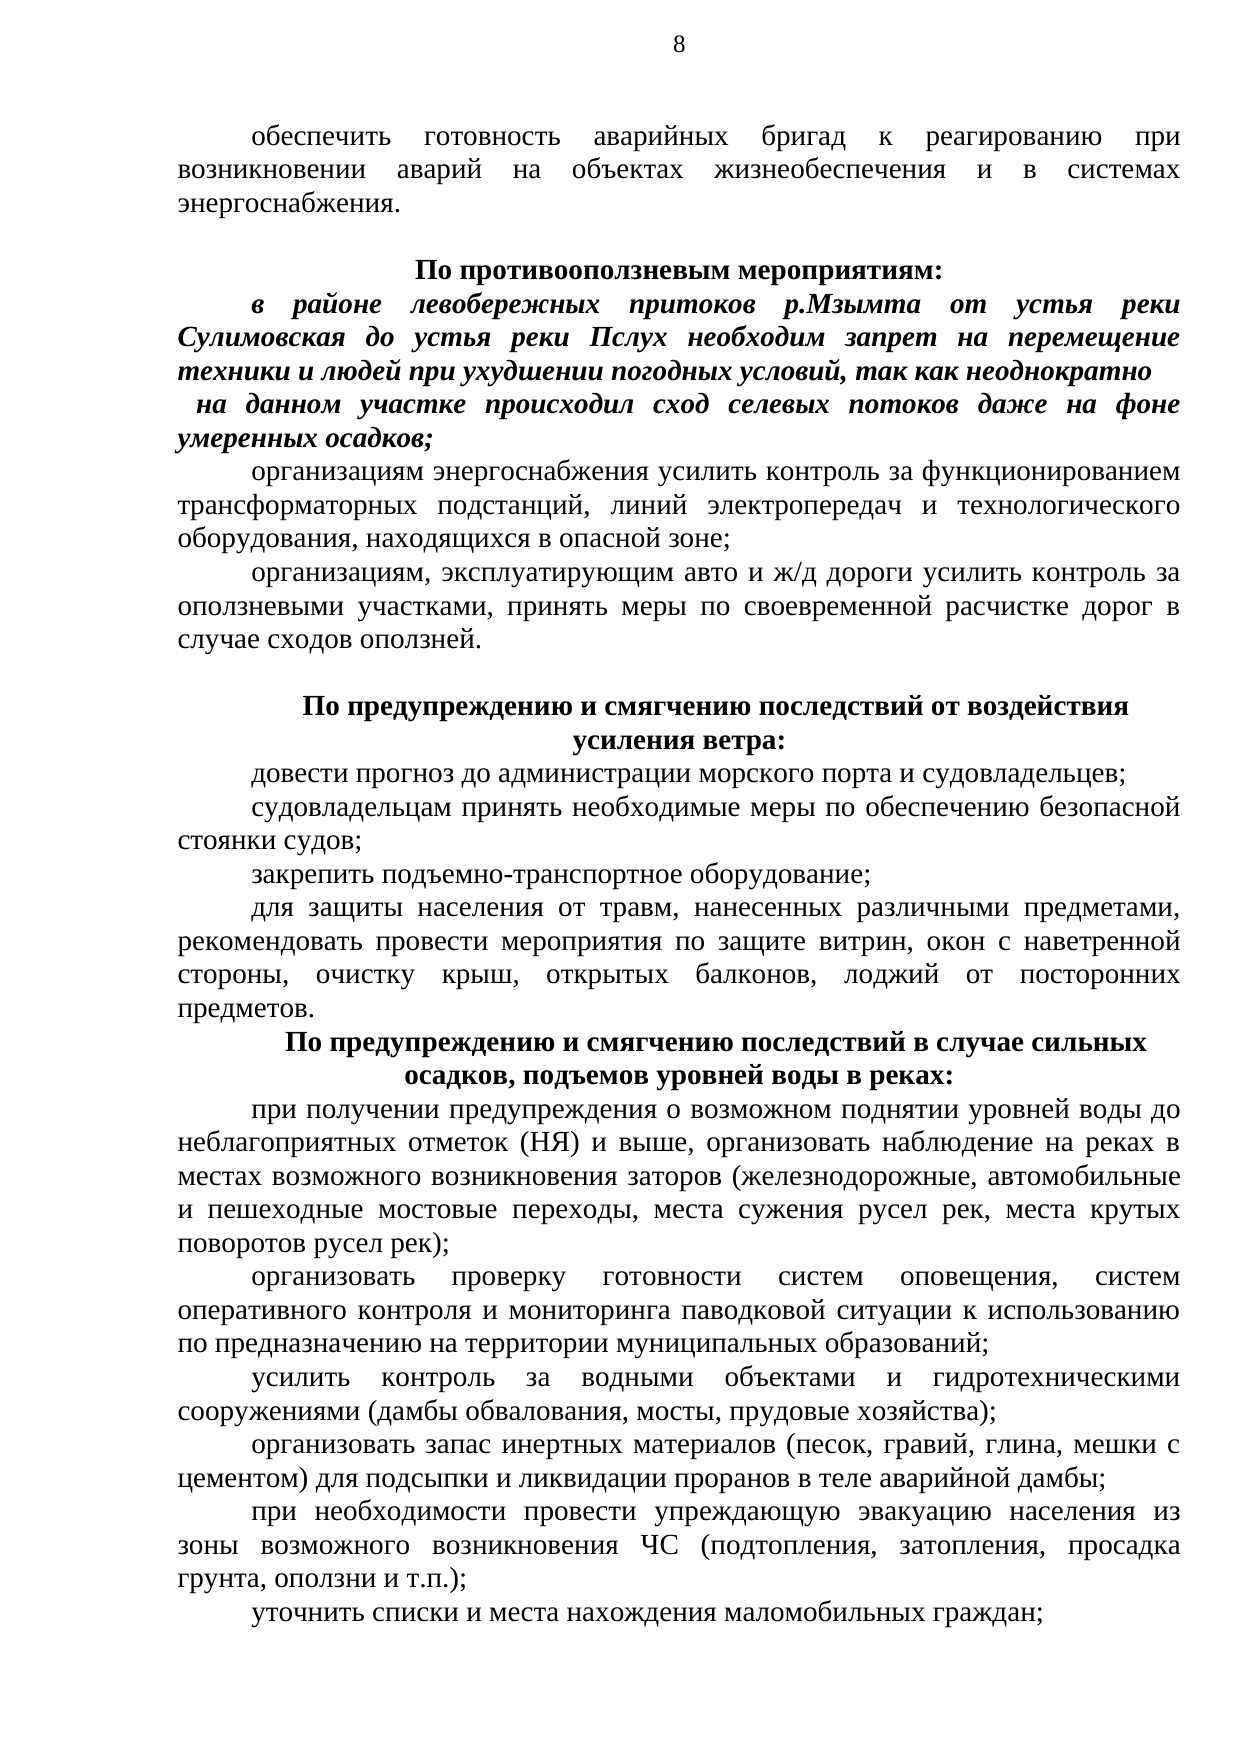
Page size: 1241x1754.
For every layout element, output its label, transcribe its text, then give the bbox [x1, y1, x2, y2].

text на данном участке происходил сход селевых потоков даже на фоне умеренных осадков; [177, 386, 1181, 453]
text обеспечить готовность аварийных бригад к реагированию при возникновении аварий на объектах жизнеобеспечения и в системах энергоснабжения. [177, 118, 1181, 219]
text организациям энергоснабжения усилить контроль за функционированием трансформаторных подстанций, линий электропередач и технологического оборудования, находящихся в опасной зоне; [177, 453, 1181, 554]
text организовать проверку готовности систем оповещения, систем оперативного контроля и мониторинга паводковой ситуации к использованию по предназначению на территории муниципальных образований; [177, 1258, 1181, 1359]
text организовать запас инертных материалов (песок, гравий, глина, мешки с цементом) для подсыпки и ликвидации проранов в теле аварийной дамбы; [177, 1426, 1181, 1493]
text По предупреждению и смягчению последствий от воздействия усиления ветра: [177, 688, 1181, 755]
text при получении предупреждения о возможном поднятии уровней воды до неблагоприятных отметок (НЯ) и выше, организовать наблюдение на реках в местах возможного возникновения заторов (железнодорожные, автомобильные и пешеходные мостовые переходы, места сужения русел рек, места крутых поворотов русел рек); [177, 1091, 1181, 1258]
text По противооползневым мероприятиям: [177, 252, 1181, 286]
text в районе левобережных притоков р.Мзымта от устья реки Сулимовская до устья реки Пслух необходим запрет на перемещение техники и людей при ухудшении погодных условий, так как неоднократно [177, 286, 1181, 386]
text довести прогноз до администрации морского порта и судовладельцев; [177, 755, 1181, 789]
text судовладельцам принять необходимые меры по обеспечению безопасной стоянки судов; [177, 789, 1181, 856]
text для защиты населения от травм, нанесенных различными предметами, рекомендовать провести мероприятия по защите витрин, окон с наветренной стороны, очистку крыш, открытых балконов, лоджий от посторонних предметов. [177, 889, 1181, 1024]
text усилить контроль за водными объектами и гидротехническими сооружениями (дамбы обвалования, мосты, прудовые хозяйства); [177, 1359, 1181, 1426]
text при необходимости провести упреждающую эвакуацию населения из зоны возможного возникновения ЧС (подтопления, затопления, просадка грунта, оползни и т.п.); [177, 1493, 1181, 1594]
text организациям, эксплуатирующим авто и ж/д дороги усилить контроль за оползневыми участками, принять меры по своевременной расчистке дорог в случае сходов оползней. [177, 554, 1181, 655]
text уточнить списки и места нахождения маломобильных граждан; [177, 1594, 1181, 1627]
text закрепить подъемно-транспортное оборудование; [177, 856, 1181, 889]
text По предупреждению и смягчению последствий в случае сильных осадков, подъемов уровней воды в реках: [177, 1024, 1181, 1091]
